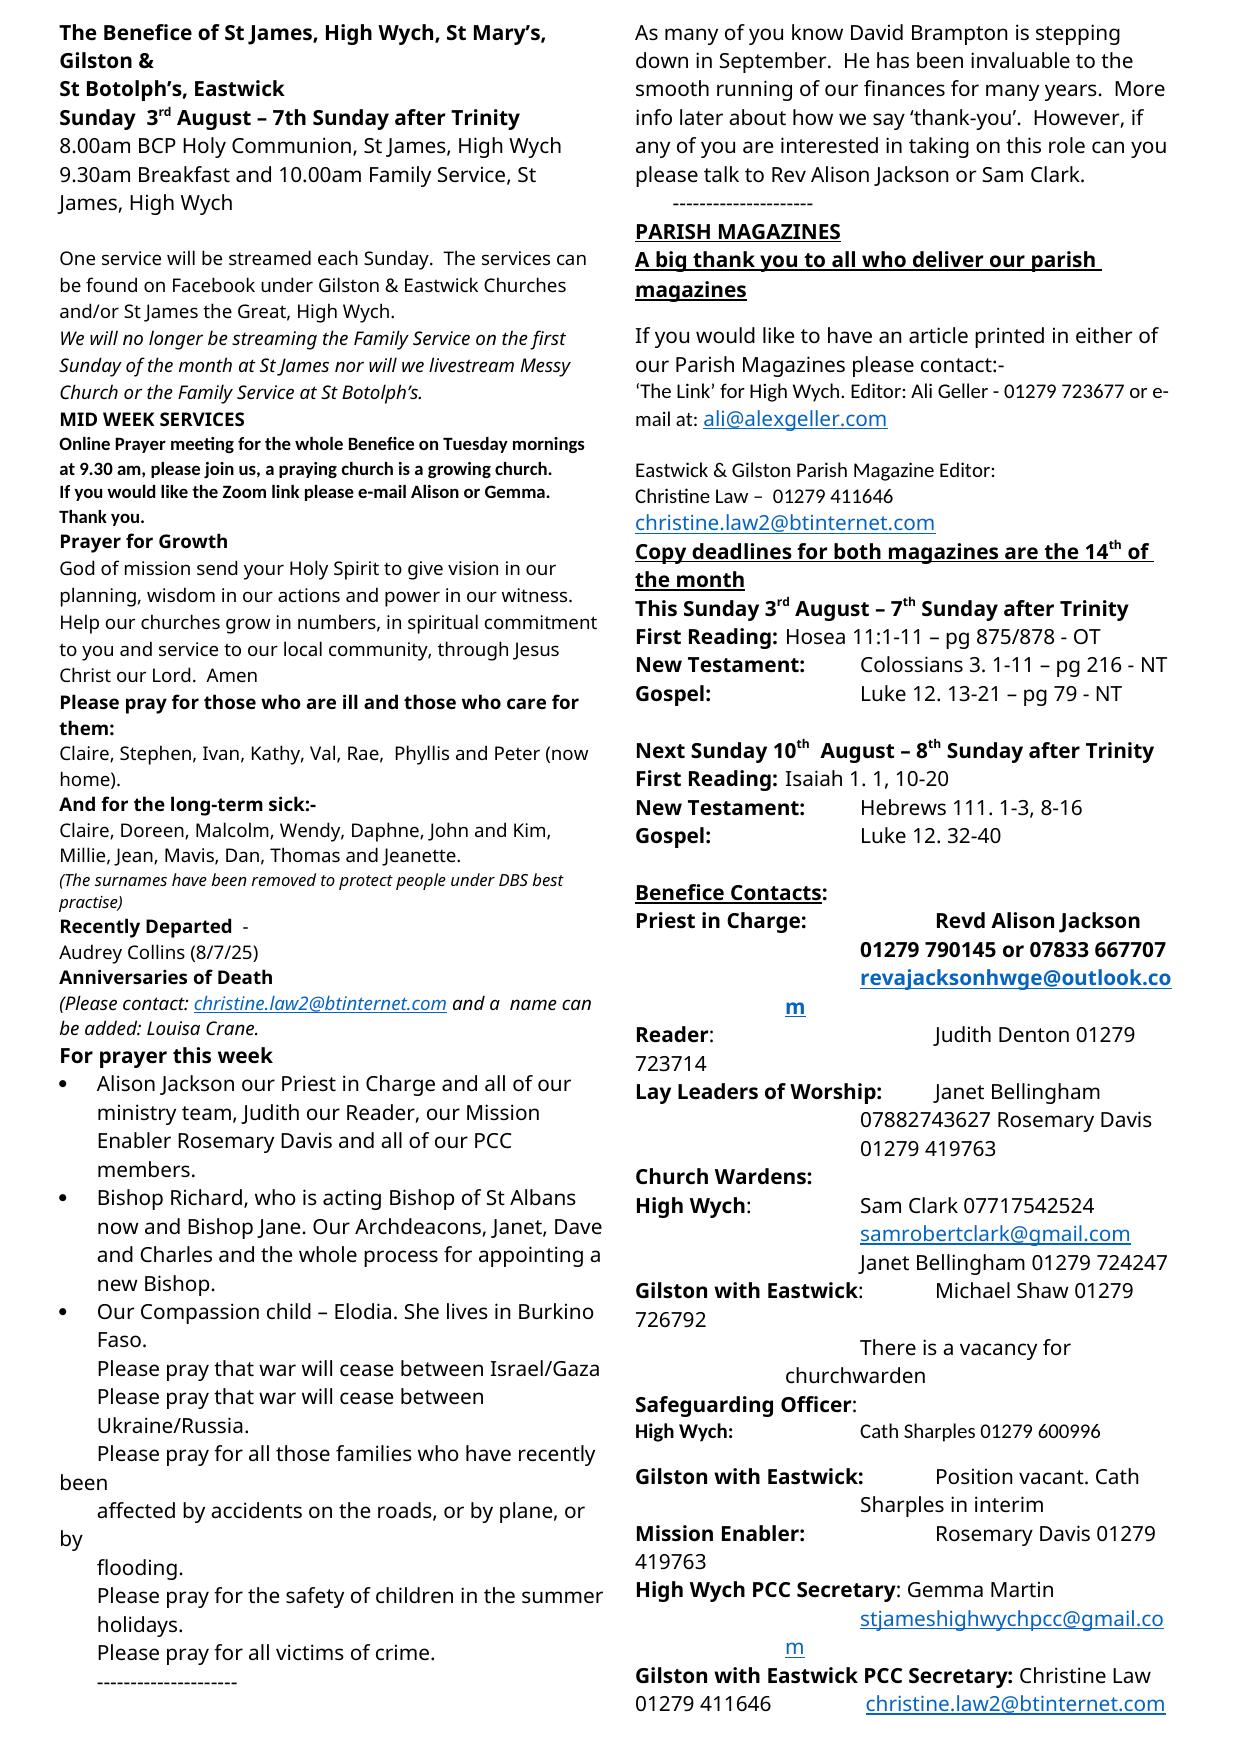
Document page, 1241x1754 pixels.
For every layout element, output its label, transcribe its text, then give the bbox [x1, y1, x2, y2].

text 01279 411646 christine.law2@btinternet.com [635, 1689, 1181, 1718]
text (The surnames have been removed to protect people under DBS best practise) [59, 868, 605, 913]
text St Botolph’s, Eastwick [59, 74, 605, 103]
text affected by accidents on the roads, or by plane, or by [59, 1496, 605, 1553]
text flooding. [59, 1553, 605, 1581]
text --------------------- [59, 1667, 605, 1695]
text High Wych: Sam Clark 07717542524 samrobertclark@gmail.com [635, 1191, 1181, 1248]
text Gospel: Luke 12. 32-40 [635, 821, 1181, 850]
text Gospel: Luke 12. 13-21 – pg 79 - NT [635, 679, 1181, 707]
text And for the long-term sick:- [59, 792, 605, 817]
text We will no longer be streaming the Family Service on the first Sunday of the month at St James nor will we livestream Messy Church or the Family Service at St Botolph’s. [59, 326, 605, 404]
text A big thank you to all who deliver our parish magazines [635, 245, 1181, 303]
text revajacksonhwge@outlook.com [785, 963, 1181, 1020]
text Gilston with Eastwick: Michael Shaw 01279 726792 [635, 1276, 1181, 1333]
text Please pray for all victims of crime. [59, 1638, 605, 1667]
text (Please contact: christine.law2@btinternet.com and a name can be added: Louisa Crane. [59, 990, 605, 1041]
text New Testament: Colossians 3. 1-11 – pg 216 - NT [635, 651, 1181, 679]
text Reader: Judith Denton 01279 723714 [635, 1020, 1181, 1077]
text Eastwick & Gilston Parish Magazine Editor: Christine Law – 01279 411646 christine.law2@btinternet.com [635, 458, 1181, 537]
text Safeguarding Officer: [635, 1390, 1181, 1418]
text High Wych PCC Secretary: Gemma Martin [635, 1576, 1181, 1604]
text Copy deadlines for both magazines are the 14th of the month [635, 537, 1181, 594]
text MID WEEK SERVICES [59, 406, 605, 431]
list Alison Jackson our Priest in Charge and all of our ministry team, Judith our Reader, our Mission Enabler Rosemary Davis and all of our PCC members. [59, 1069, 605, 1183]
text Gilston with Eastwick: Position vacant. Cath Sharples in interim [635, 1462, 1181, 1519]
text Anniversaries of Death [59, 964, 605, 990]
text Please pray for those who are ill and those who care for them: [59, 689, 605, 741]
text If you would like to have an article printed in either of our Parish Magazines please contact:- [635, 321, 1181, 378]
text Please pray for all those families who have recently been [59, 1439, 605, 1496]
text Lay Leaders of Worship: Janet Bellingham 07882743627 Rosemary Davis 01279 419763 [635, 1077, 1181, 1162]
list Our Compassion child – Elodia. She lives in Burkino Faso. [59, 1297, 605, 1354]
text There is a vacancy for churchwarden [785, 1333, 1181, 1390]
text Gilston with Eastwick PCC Secretary: Christine Law [635, 1661, 1181, 1689]
text Please pray that war will cease between Ukraine/Russia. [97, 1382, 605, 1439]
text High Wych: Cath Sharples 01279 600996 [635, 1418, 1181, 1444]
text For prayer this week [59, 1041, 605, 1069]
text As many of you know David Brampton is stepping down in September. He has been invaluable to the smooth running of our finances for many years. More info later about how we say ‘thank-you’. However, if any of you are interested in taking on this role can you please talk to Rev Alison Jackson or Sam Clark. [635, 18, 1181, 188]
text 8.00am BCP Holy Communion, St James, High Wych [59, 131, 605, 160]
text One service will be streamed each Sunday. The services can be found on Facebook under Gilston & Eastwick Churches and/or St James the Great, High Wych. [59, 245, 605, 324]
text 9.30am Breakfast and 10.00am Family Service, St James, High Wych [59, 160, 605, 217]
text God of mission send your Holy Spirit to give vision in our planning, wisdom in our actions and power in our witness. Help our churches grow in numbers, in spiritual commitment to you and service to our local community, through Jesus Christ our Lord. Amen [59, 556, 605, 688]
text Claire, Stephen, Ivan, Kathy, Val, Rae, Phyllis and Peter (now home). [59, 741, 605, 792]
text Mission Enabler: Rosemary Davis 01279 419763 [635, 1519, 1181, 1576]
text Priest in Charge: Revd Alison Jackson [635, 907, 1181, 935]
text This Sunday 3rd August – 7th Sunday after Trinity [635, 594, 1181, 622]
text First Reading: Hosea 11:1-11 – pg 875/878 - OT [635, 622, 1181, 651]
text Online Prayer meeting for the whole Benefice on Tuesday mornings at 9.30 am, please join us, a praying church is a growing church. [59, 433, 605, 479]
text Sunday 3rd August – 7th Sunday after Trinity [59, 103, 605, 131]
text If you would like the Zoom link please e-mail Alison or Gemma. Thank you. [59, 481, 605, 528]
text stjameshighwychpcc@gmail.com [785, 1604, 1181, 1661]
text ‘The Link’ for High Wych. Editor: Ali Geller - 01279 723677 or e-mail at: ali@alexgeller.com [635, 378, 1181, 432]
text First Reading: Isaiah 1. 1, 10-20 [635, 764, 1181, 793]
text Prayer for Growth [59, 529, 605, 554]
text Recently Departed - [59, 913, 605, 939]
text Benefice Contacts: [635, 878, 1181, 907]
text Please pray that war will cease between Israel/Gaza [97, 1354, 605, 1382]
text Church Wardens: [635, 1162, 1181, 1191]
text --------------------- [672, 188, 1181, 217]
text holidays. [59, 1610, 605, 1638]
text 01279 790145 or 07833 667707 [785, 935, 1181, 963]
list Bishop Richard, who is acting Bishop of St Albans now and Bishop Jane. Our Archdeacons, Janet, Dave and Charles and the whole process for appointing a new Bishop. [59, 1183, 605, 1297]
text Claire, Doreen, Malcolm, Wendy, Daphne, John and Kim, Millie, Jean, Mavis, Dan, Thomas and Jeanette. [59, 817, 605, 868]
text Audrey Collins (8/7/25) [59, 939, 605, 964]
text The Benefice of St James, High Wych, St Mary’s, Gilston & [59, 18, 605, 74]
text Janet Bellingham 01279 724247 [785, 1248, 1181, 1276]
text PARISH MAGAZINES [635, 217, 1181, 245]
text Please pray for the safety of children in the summer [59, 1581, 605, 1610]
text New Testament: Hebrews 111. 1-3, 8-16 [635, 793, 1181, 821]
text Next Sunday 10th August – 8th Sunday after Trinity [635, 736, 1181, 764]
